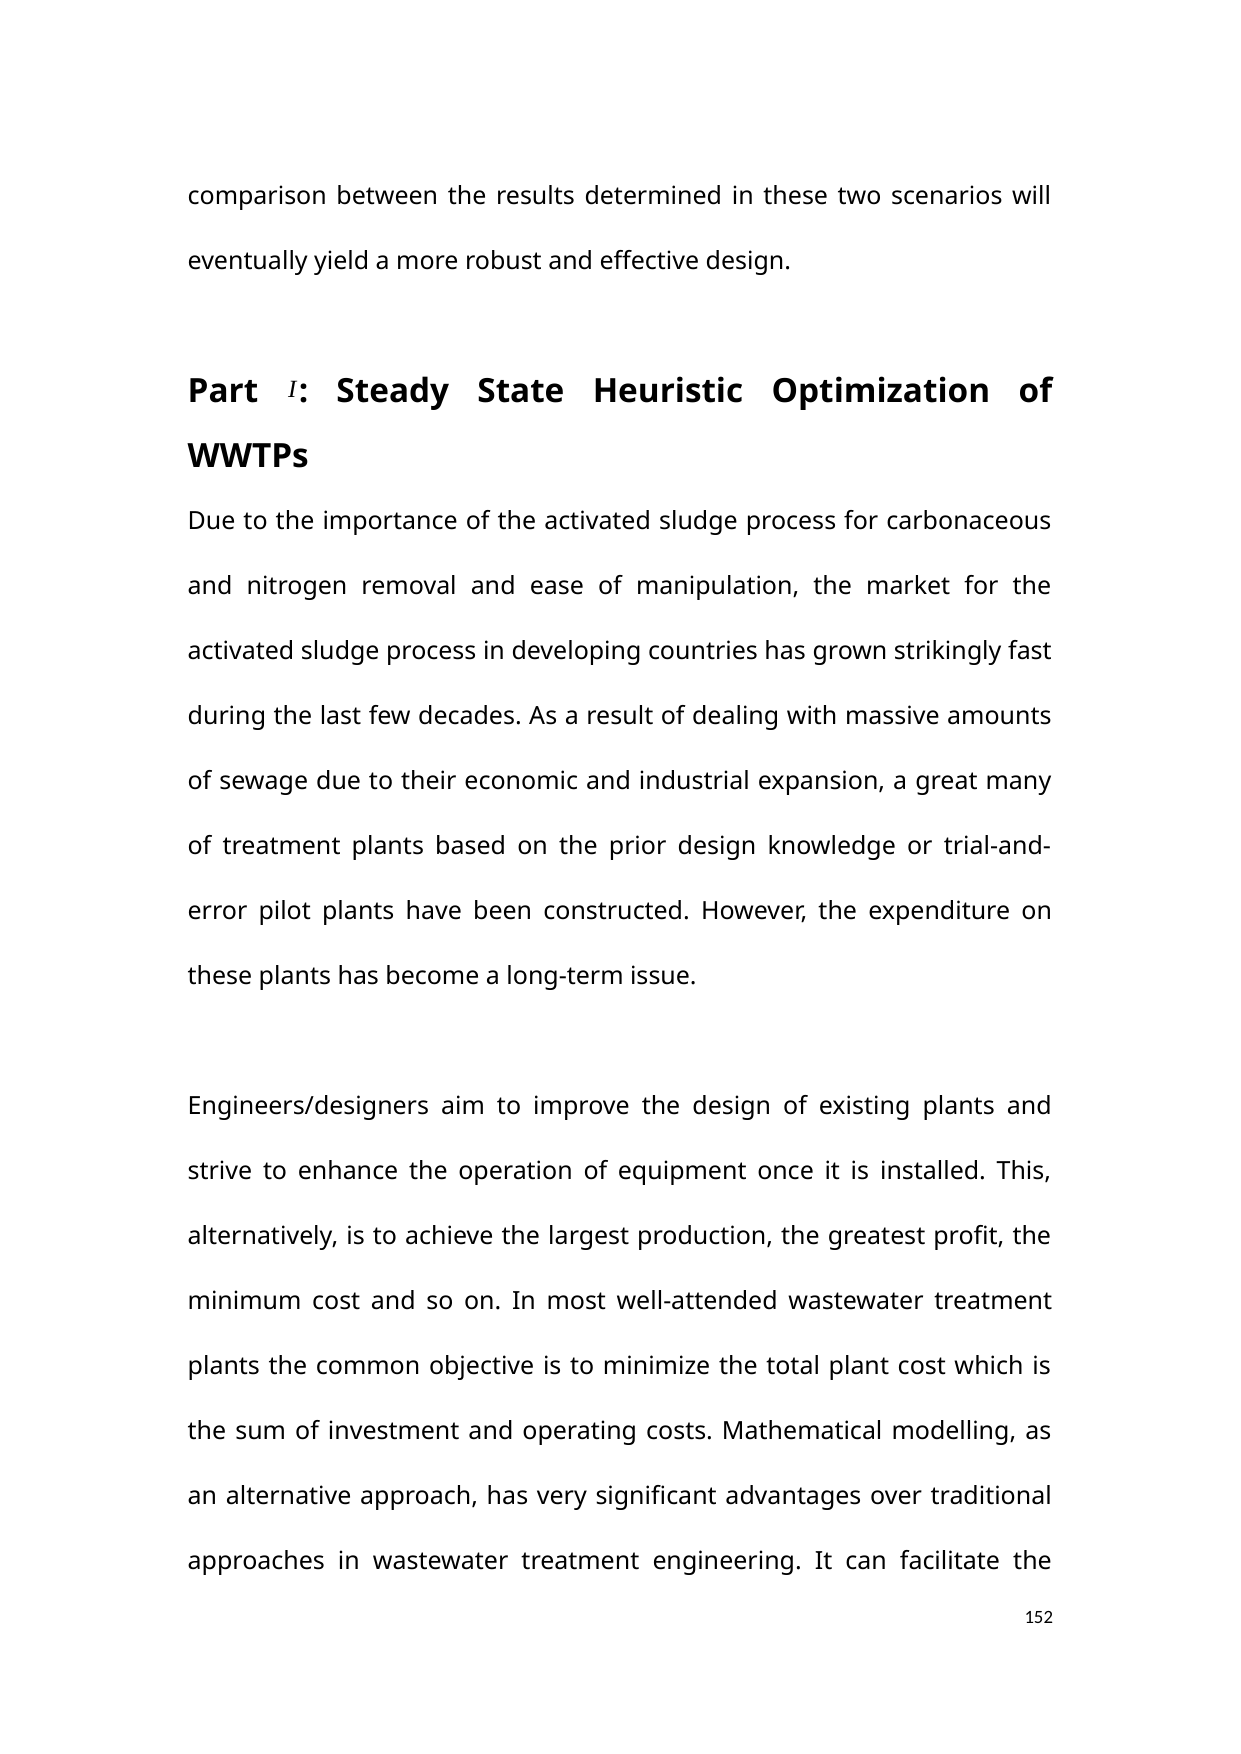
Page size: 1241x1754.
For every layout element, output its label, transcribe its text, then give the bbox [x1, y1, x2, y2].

text Part : Steady State Heuristic Optimization of WWTPs [187, 357, 1053, 487]
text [187, 1072, 1053, 1592]
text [187, 162, 1053, 292]
text Due to the importance of the activated sludge process for carbonaceous and nitrogen removal and ease of manipulation, the market for the activated sludge process in developing countries has grown strikingly fast during the last few decades. As a result of dealing with massive amounts of sewage due to their economic and industrial expansion, a great many of treatment plants based on the prior design knowledge or trial-and-error pilot plants have been constructed. However, the expenditure on these plants has become a long-term issue. [187, 487, 1053, 1007]
